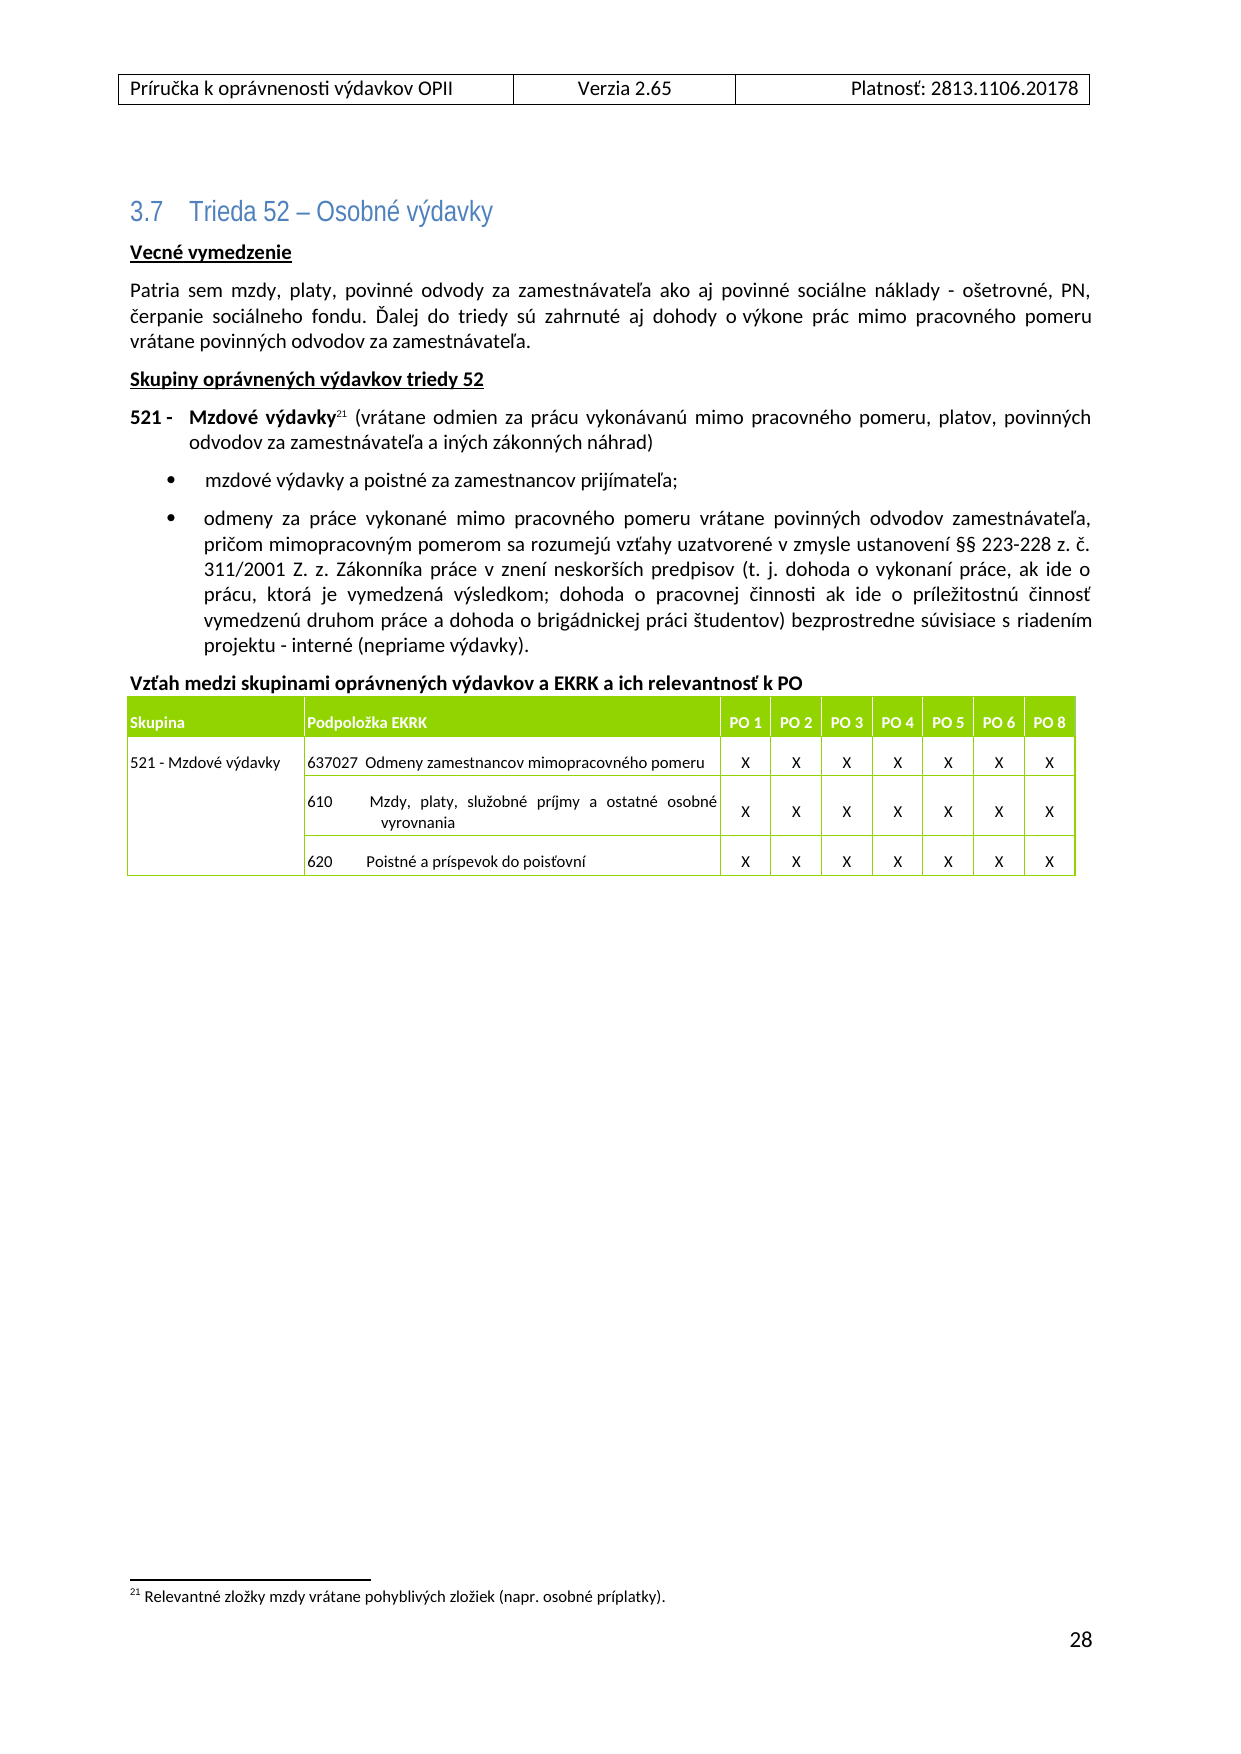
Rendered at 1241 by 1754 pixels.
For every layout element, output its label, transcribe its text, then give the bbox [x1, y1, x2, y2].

table_header PO 6 [974, 697, 1024, 736]
table_cell X [923, 836, 973, 875]
table_cell X [873, 776, 922, 835]
table_cell X [771, 776, 821, 835]
table_cell 610 Mzdy, platy, služobné príjmy a ostatné osobné vyrovnania [305, 776, 720, 835]
text Patria sem mzdy, platy, povinné odvody za zamestnávateľa ako aj povinné sociálne náklady - ošetrovné, PN, čerpanie sociálneho fondu. Ďalej do triedy sú zahrnuté aj dohody o výkone prác mimo pracovného pomeru vrátane povinných odvodov za zamestnávateľa. [130, 277, 1092, 354]
table_header Podpoložka EKRK [305, 697, 720, 736]
table_cell X [721, 737, 770, 775]
text 521 - Mzdové výdavky (vrátane odmien za prácu vykonávanú mimo pracovného pomeru, platov, povinných odvodov za zamestnávateľa a iných zákonných náhrad) [130, 404, 1092, 455]
table_header PO 3 [822, 697, 872, 736]
table_header Skupina [128, 697, 304, 736]
table_cell X [771, 836, 821, 875]
table_cell X [974, 776, 1024, 835]
table_cell X [974, 737, 1024, 775]
table_cell X [923, 737, 973, 775]
table_cell X [721, 836, 770, 875]
table_cell X [1025, 737, 1074, 775]
table_cell X [822, 737, 872, 775]
table_header PO 8 [1025, 697, 1074, 736]
table_cell 620 Poistné a príspevok do poisťovní [305, 836, 720, 875]
table_cell X [721, 776, 770, 835]
text Vecné vymedzenie [130, 239, 1092, 265]
subtitle Trieda 52 – Osobné výdavky [130, 194, 1092, 227]
table_cell X [822, 836, 872, 875]
list odmeny za práce vykonané mimo pracovného pomeru vrátane povinných odvodov zamestnávateľa, pričom mimopracovným pomerom sa rozumejú vzťahy uzatvorené v zmysle ustanovení §§ 223-228 z. č. 311/2001 Z. z. Zákonníka práce v znení neskorších predpisov (t. j. dohoda o vykonaní práce, ak ide o prácu, ktorá je vymedzená výsledkom; dohoda o pracovnej činnosti ak ide o príležitostnú činnosť vymedzenú druhom práce a dohoda o brigádnickej práci študentov) bezprostredne súvisiace s riadením projektu - interné (nepriame výdavky). [167, 505, 1092, 658]
table_cell X [1025, 836, 1074, 875]
table_header PO 4 [873, 697, 922, 736]
table_header PO 1 [721, 697, 770, 736]
table_cell 521 - Mzdové výdavky [128, 737, 304, 875]
list mzdové výdavky a poistné za zamestnancov prijímateľa; [167, 467, 1092, 493]
table_cell X [923, 776, 973, 835]
table_cell X [873, 836, 922, 875]
table_cell X [974, 836, 1024, 875]
table_header PO 5 [923, 697, 973, 736]
text Skupiny oprávnených výdavkov triedy 52 [130, 366, 1092, 392]
table_cell X [771, 737, 821, 775]
table_cell X [822, 776, 872, 835]
table_cell X [1025, 776, 1074, 835]
table_cell 637027 Odmeny zamestnancov mimopracovného pomeru [305, 737, 720, 775]
table_header PO 2 [771, 697, 821, 736]
table_cell X [873, 737, 922, 775]
text Vzťah medzi skupinami oprávnených výdavkov a EKRK a ich relevantnosť k PO [130, 670, 1092, 696]
